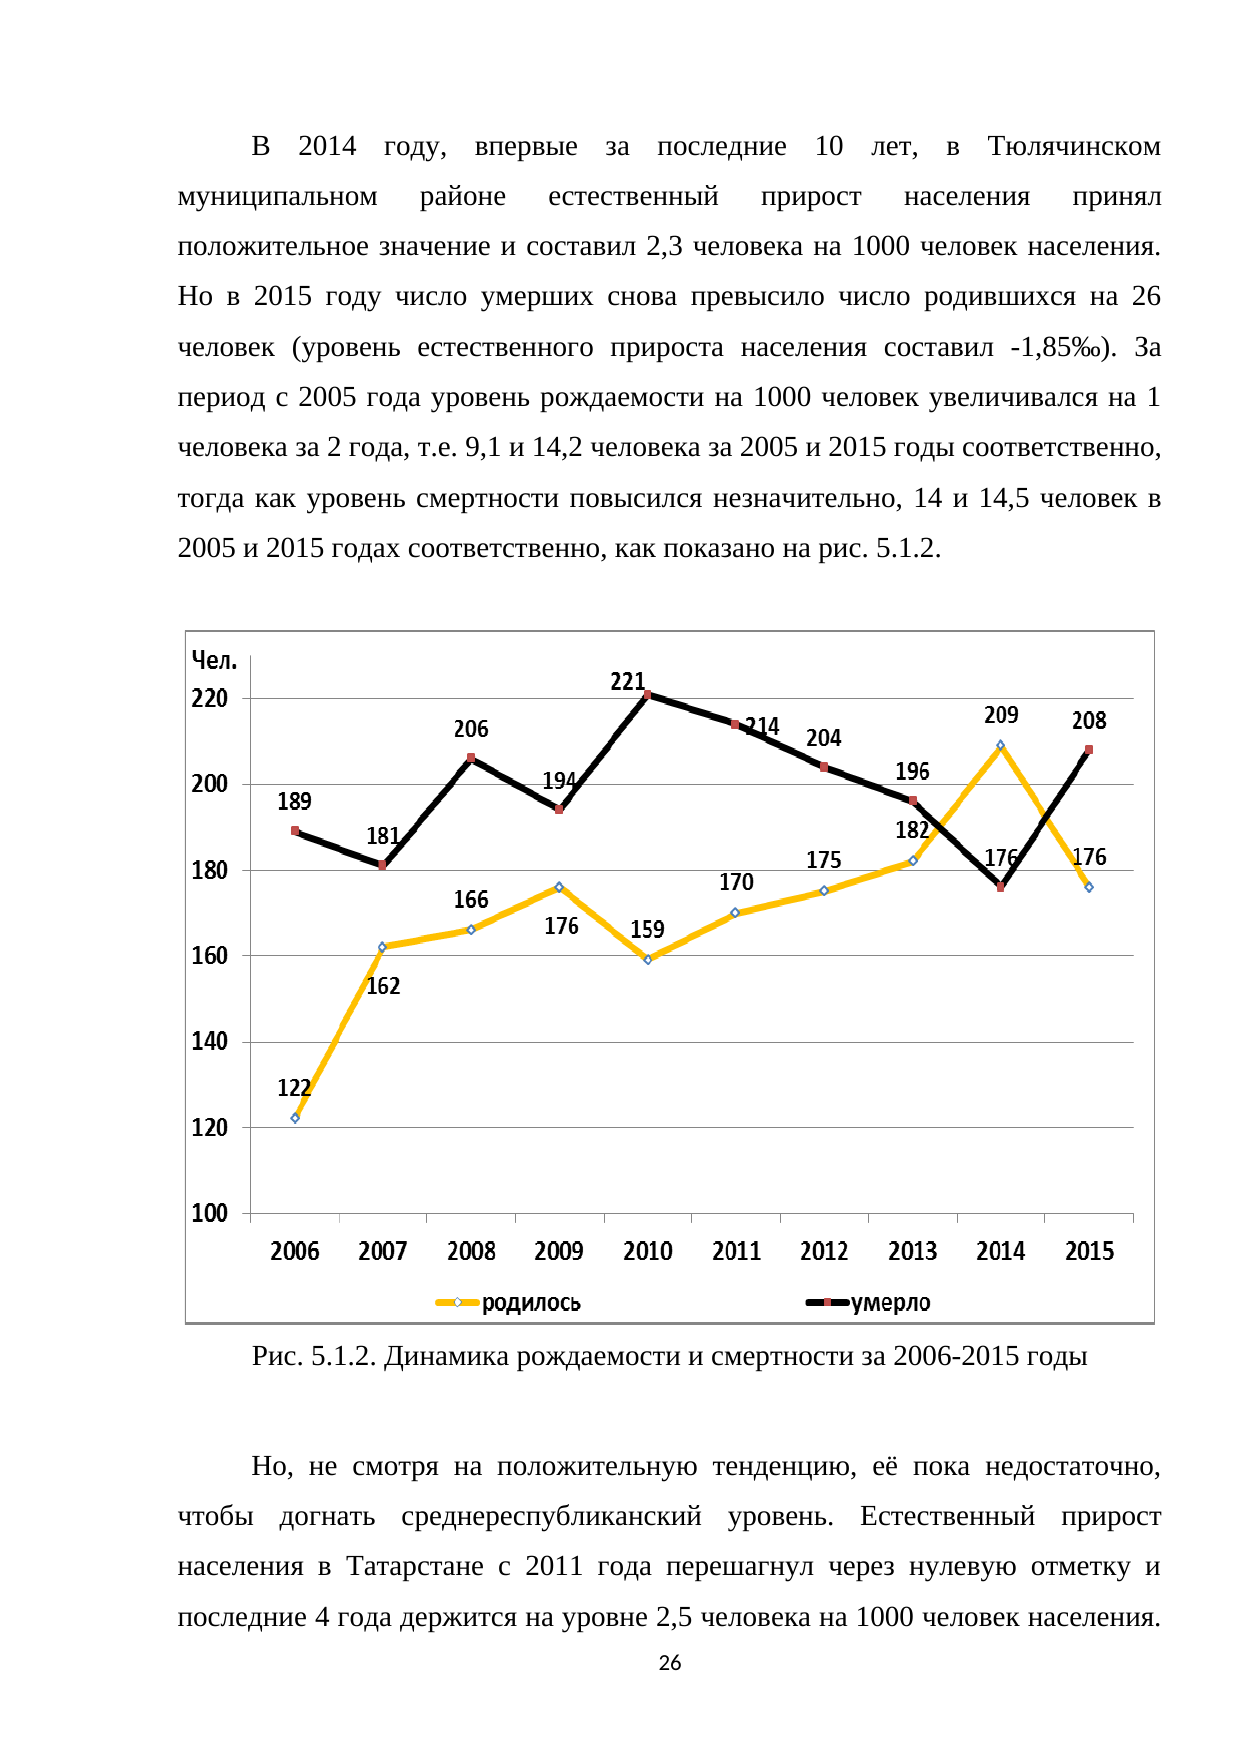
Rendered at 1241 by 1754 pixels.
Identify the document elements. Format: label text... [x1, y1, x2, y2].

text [177, 1448, 1162, 1633]
text В 2014 году, впервые за последние 10 лет, в Тюлячинском муниципальном районе естественный прирост населения принял положительное значение и составил 2,3 человека на 1000 человек населения. Но в 2015 году число умерших снова превысило число родившихся на 26 человек (уровень естественного прироста населения составил -1,85‰). За период с 2005 года уровень рождаемости на 1000 человек увеличивался на 1 человека за 2 года, т.е. 9,1 и 14,2 человека за 2005 и 2015 годы соответственно, тогда как уровень смертности повысился незначительно, 14 и 14,5 человек в 2005 и 2015 годах соответственно, как показано на рис. 5.1.2. [177, 128, 1162, 564]
text Рис. 5.1.2. Динамика рождаемости и смертности за 2006-2015 годы [177, 1339, 1162, 1372]
picture [184, 630, 1155, 1325]
